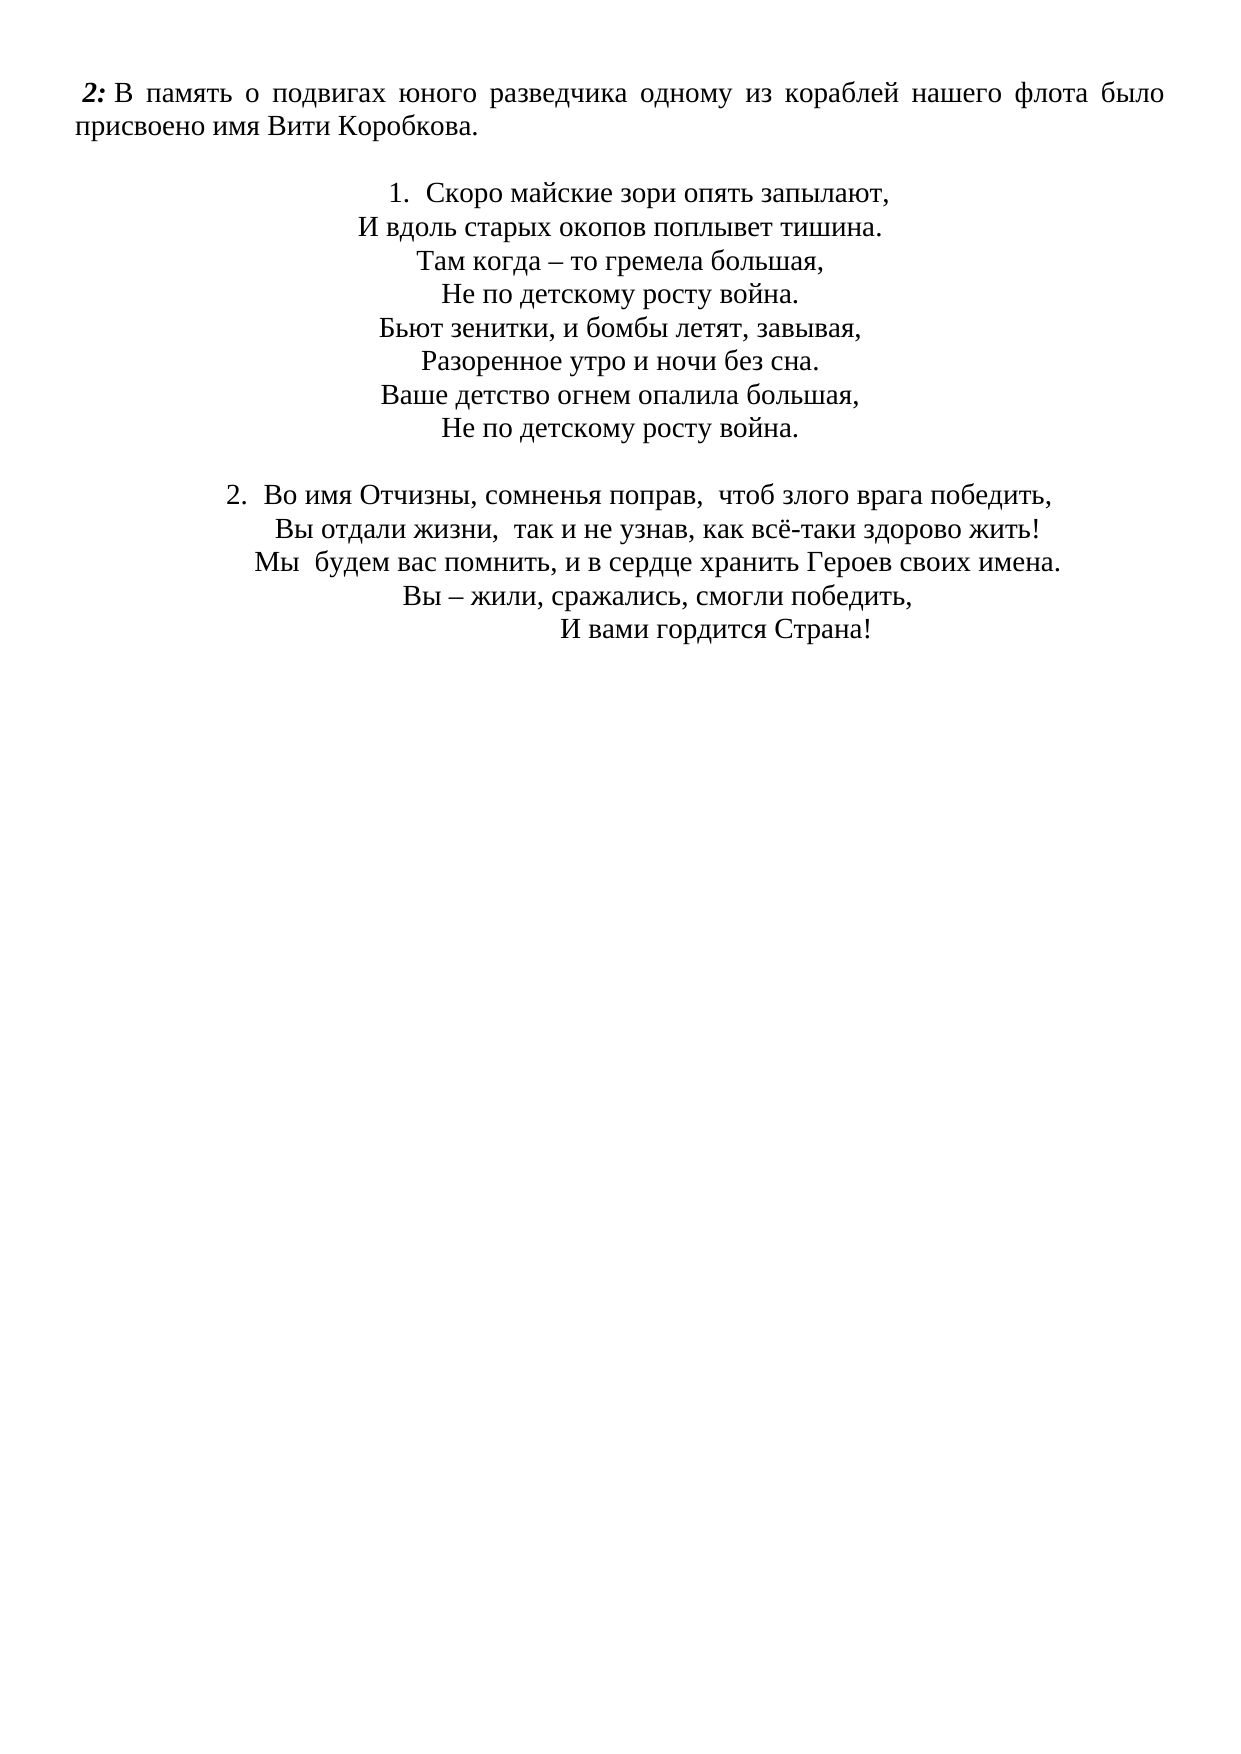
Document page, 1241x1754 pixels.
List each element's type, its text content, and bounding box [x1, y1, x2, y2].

text Не по детскому росту война. [75, 276, 1165, 310]
text И вдоль старых окопов поплывет тишина. [75, 209, 1165, 243]
list Во имя Отчизны, сомненья поправ, чтоб злого врага победить, Вы отдали жизни, так и не узнав, как всё-таки здорово жить! Мы будем вас помнить, и в сердце хранить Героев своих имена. Вы – жили, сражались, смогли победить, И вами гордится Страна! [112, 477, 1165, 645]
text Разоренное утро и ночи без сна. [75, 343, 1165, 377]
text Бьют зенитки, и бомбы летят, завывая, [75, 310, 1165, 343]
text Там когда – то гремела большая, [75, 243, 1165, 276]
text Не по детскому росту война. [75, 410, 1165, 444]
text Ваше детство огнем опалила большая, [75, 377, 1165, 410]
list Скоро майские зори опять запылают, [112, 176, 1165, 209]
text 2: В память о подвигах юного разведчика одному из кораблей нашего флота было присвоено имя Вити Коробкова. [75, 75, 1165, 142]
